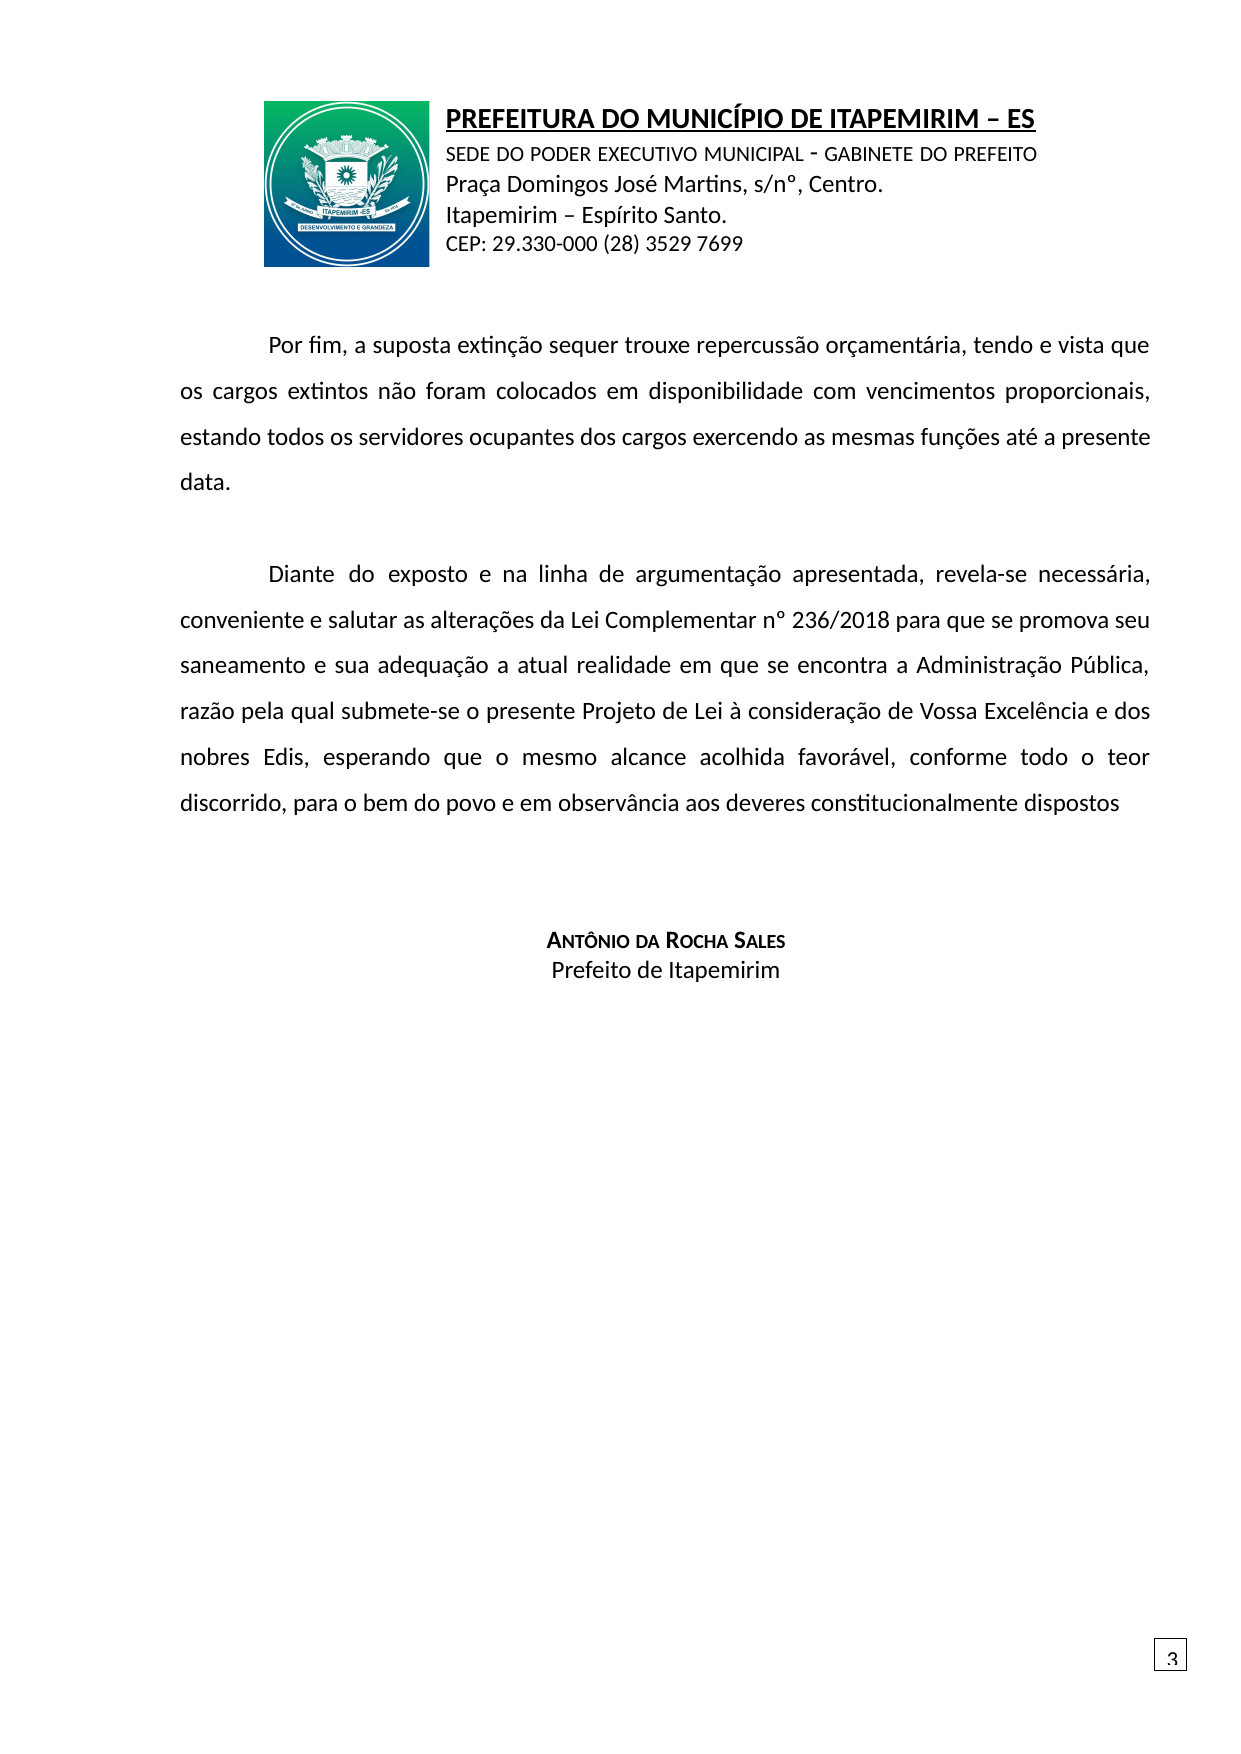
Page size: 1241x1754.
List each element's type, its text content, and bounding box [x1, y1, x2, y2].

text Diante do exposto e na linha de argumentação apresentada, revela-se necessária, conveniente e salutar as alterações da Lei Complementar nº 236/2018 para que se promova seu saneamento e sua adequação a atual realidade em que se encontra a Administração Pública, razão pela qual submete-se o presente Projeto de Lei à consideração de Vossa Excelência e dos nobres Edis, esperando que o mesmo alcance acolhida favorável, conforme todo o teor discorrido, para o bem do povo e em observância aos deveres constitucionalmente dispostos [180, 558, 1152, 817]
picture [264, 222, 430, 267]
text Antônio da Rocha Sales Prefeito de Itapemirim [180, 924, 1151, 985]
text Por fim, a suposta extinção sequer trouxe repercussão orçamentária, tendo e vista que os cargos extintos não foram colocados em disponibilidade com vencimentos proporcionais, estando todos os servidores ocupantes dos cargos exercendo as mesmas funções até a presente data. [180, 329, 1152, 497]
picture [264, 101, 430, 218]
